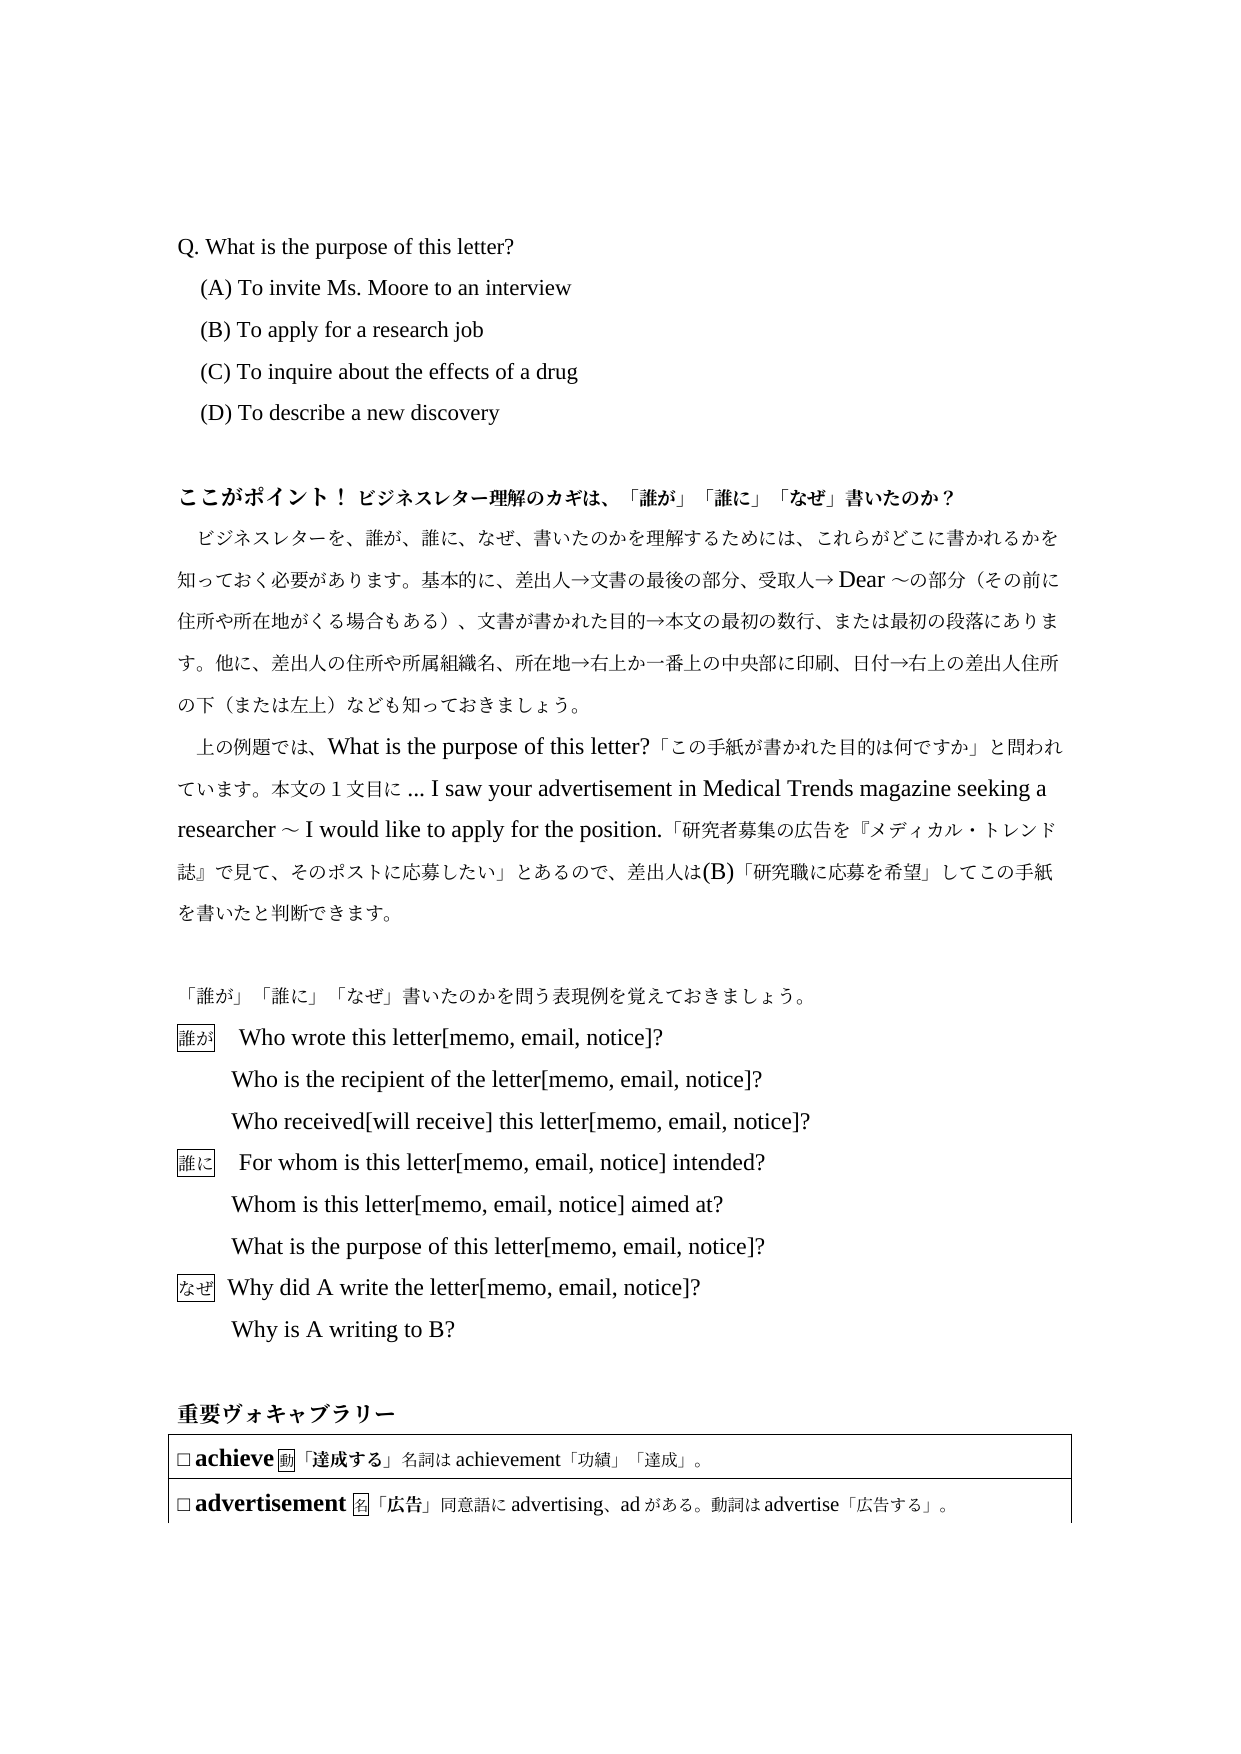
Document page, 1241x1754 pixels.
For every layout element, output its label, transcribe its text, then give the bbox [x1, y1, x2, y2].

text 重要ヴォキャブラリー [177, 1392, 1063, 1433]
text なぜ Why did A write the letter[memo, email, notice]? [177, 1267, 1063, 1308]
text (A) To invite Ms. Moore to an interview [177, 267, 1063, 308]
text What is the purpose of this letter[memo, email, notice]? [177, 1225, 1063, 1267]
text Q. What is the purpose of this letter? [177, 225, 1063, 267]
text (B) To apply for a research job [177, 308, 1063, 350]
text □ achieve 動「達成する」名詞は achievement「功績」「達成」。 [169, 1435, 1071, 1478]
text ビジネスレターを、誰が、誰に、なぜ、書いたのかを理解するためには、これらがどこに書かれるかを知っておく必要があります。基本的に、差出人→文書の最後の部分、受取人→ Dear ～の部分（その前に住所や所在地がくる場合もある）、文書が書かれた目的→本文の最初の数行、または最初の段落にあります。他に、差出人の住所や所属組織名、所在地→右上か一番上の中央部に印刷、日付→右上の差出人住所の下（または左上）なども知っておきましょう。 [177, 517, 1063, 725]
text ここがポイント！ ビジネスレター理解のカギは、「誰が」「誰に」「なぜ」書いたのか？ [177, 475, 1063, 517]
text 誰が Who wrote this letter[memo, email, notice]? [177, 1017, 1063, 1058]
text Whom is this letter[memo, email, notice] aimed at? [177, 1183, 1063, 1225]
text Who is the recipient of the letter[memo, email, notice]? [177, 1058, 1063, 1100]
text (D) To describe a new discovery [177, 392, 1063, 433]
text □ advertisement 名「広告」同意語に advertising、adがある。動詞はadvertise「広告する」。 [169, 1479, 1071, 1523]
text 「誰が」「誰に」「なぜ」書いたのかを問う表現例を覚えておきましょう。 [177, 975, 1063, 1017]
text (C) To inquire about the effects of a drug [177, 350, 1063, 392]
text 誰に For whom is this letter[memo, email, notice] intended? [177, 1142, 1063, 1183]
text Why is A writing to B? [177, 1308, 1063, 1350]
text Who received[will receive] this letter[memo, email, notice]? [177, 1100, 1063, 1142]
text 上の例題では、What is the purpose of this letter?「この手紙が書かれた目的は何ですか」と問われています。本文の１文目に ... I saw your advertisement in Medical Trends magazine seeking a researcher ～ I would like to apply for the position.「研究者募集の広告を『メディカル・トレンド [177, 725, 1063, 850]
text 誌』で見て、そのポストに応募したい」とあるので、差出人は(B)「研究職に応募を希望」してこの手紙を書いたと判断できます。 [177, 850, 1063, 933]
